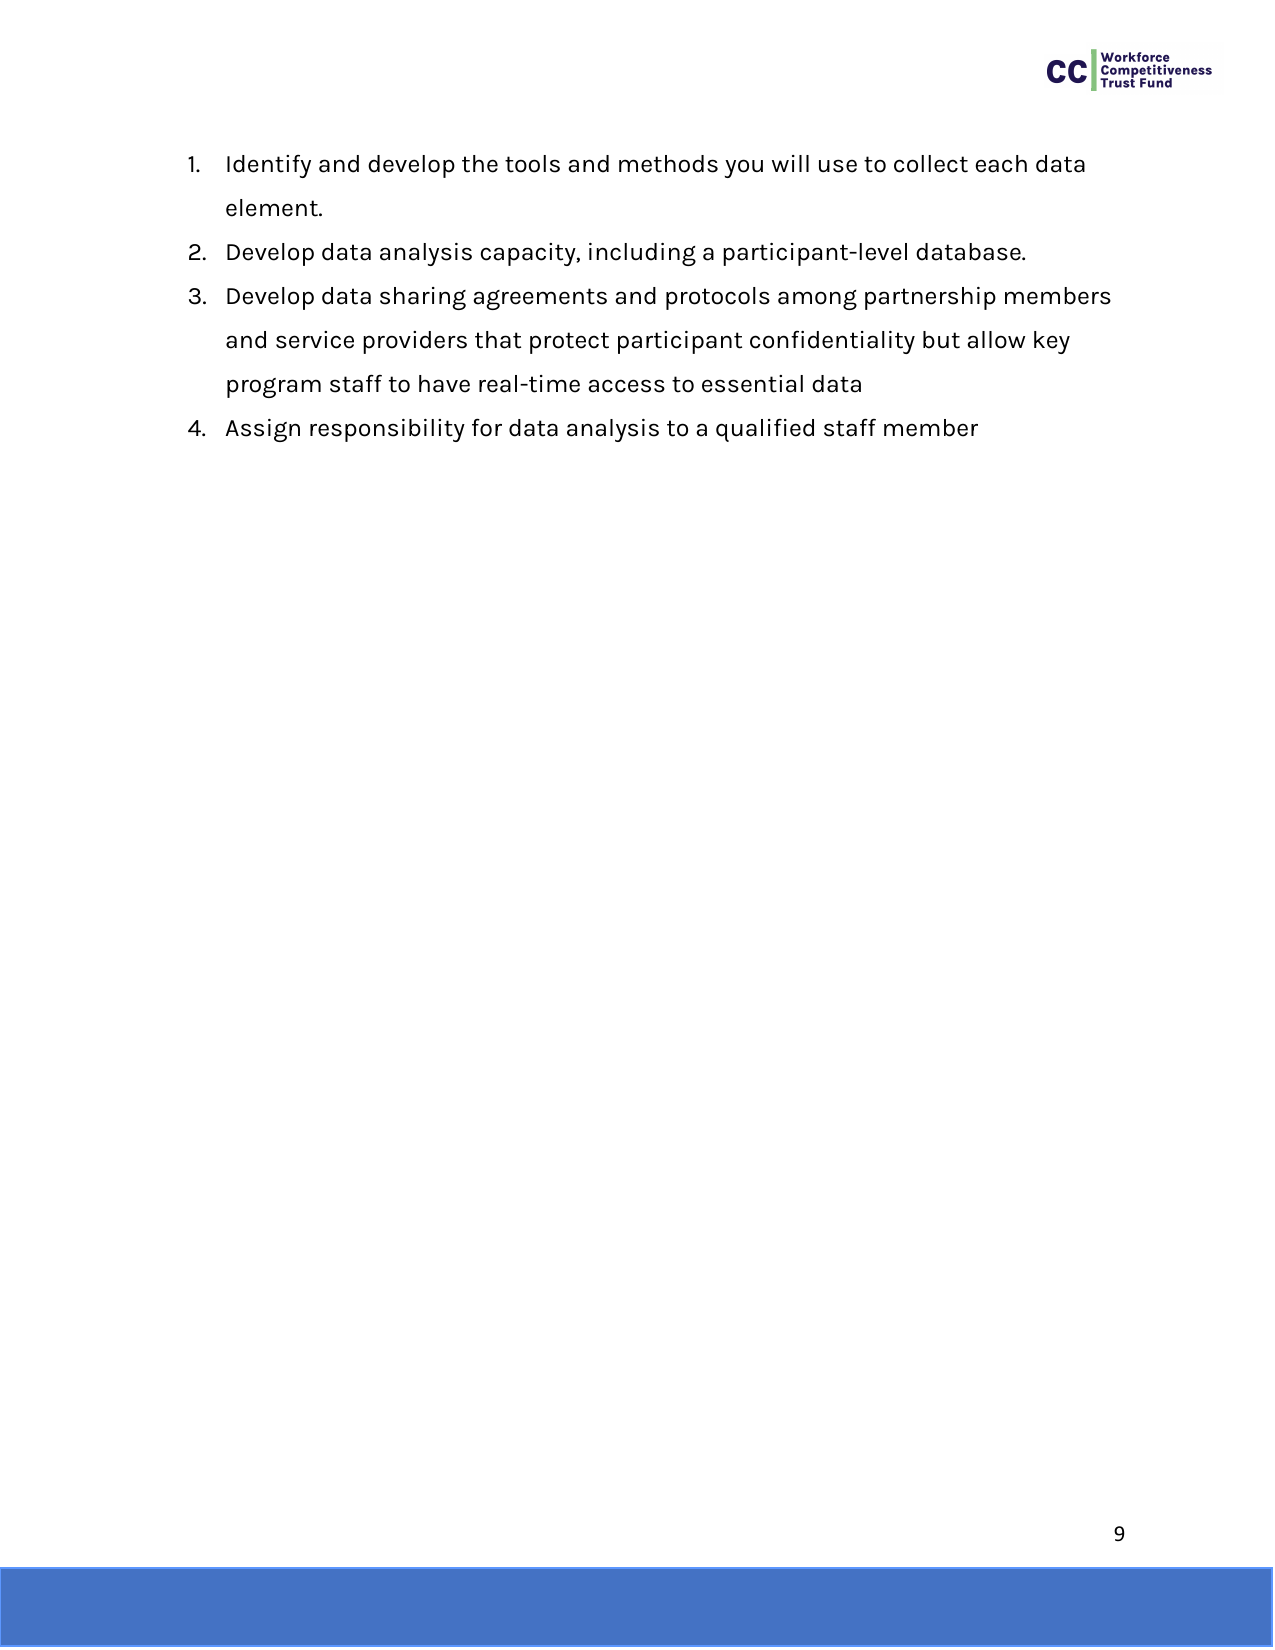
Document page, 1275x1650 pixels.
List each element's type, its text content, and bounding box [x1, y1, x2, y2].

list Develop data analysis capacity, including a participant-level database. [187, 238, 1125, 267]
list Develop data sharing agreements and protocols among partnership members and service providers that protect participant confidentiality but allow key program staff to have real-time access to essential data [187, 282, 1125, 398]
picture [1044, 42, 1224, 95]
list Identify and develop the tools and methods you will use to collect each data element. [187, 150, 1125, 223]
list Assign responsibility for data analysis to a qualified staff member [187, 413, 1125, 442]
